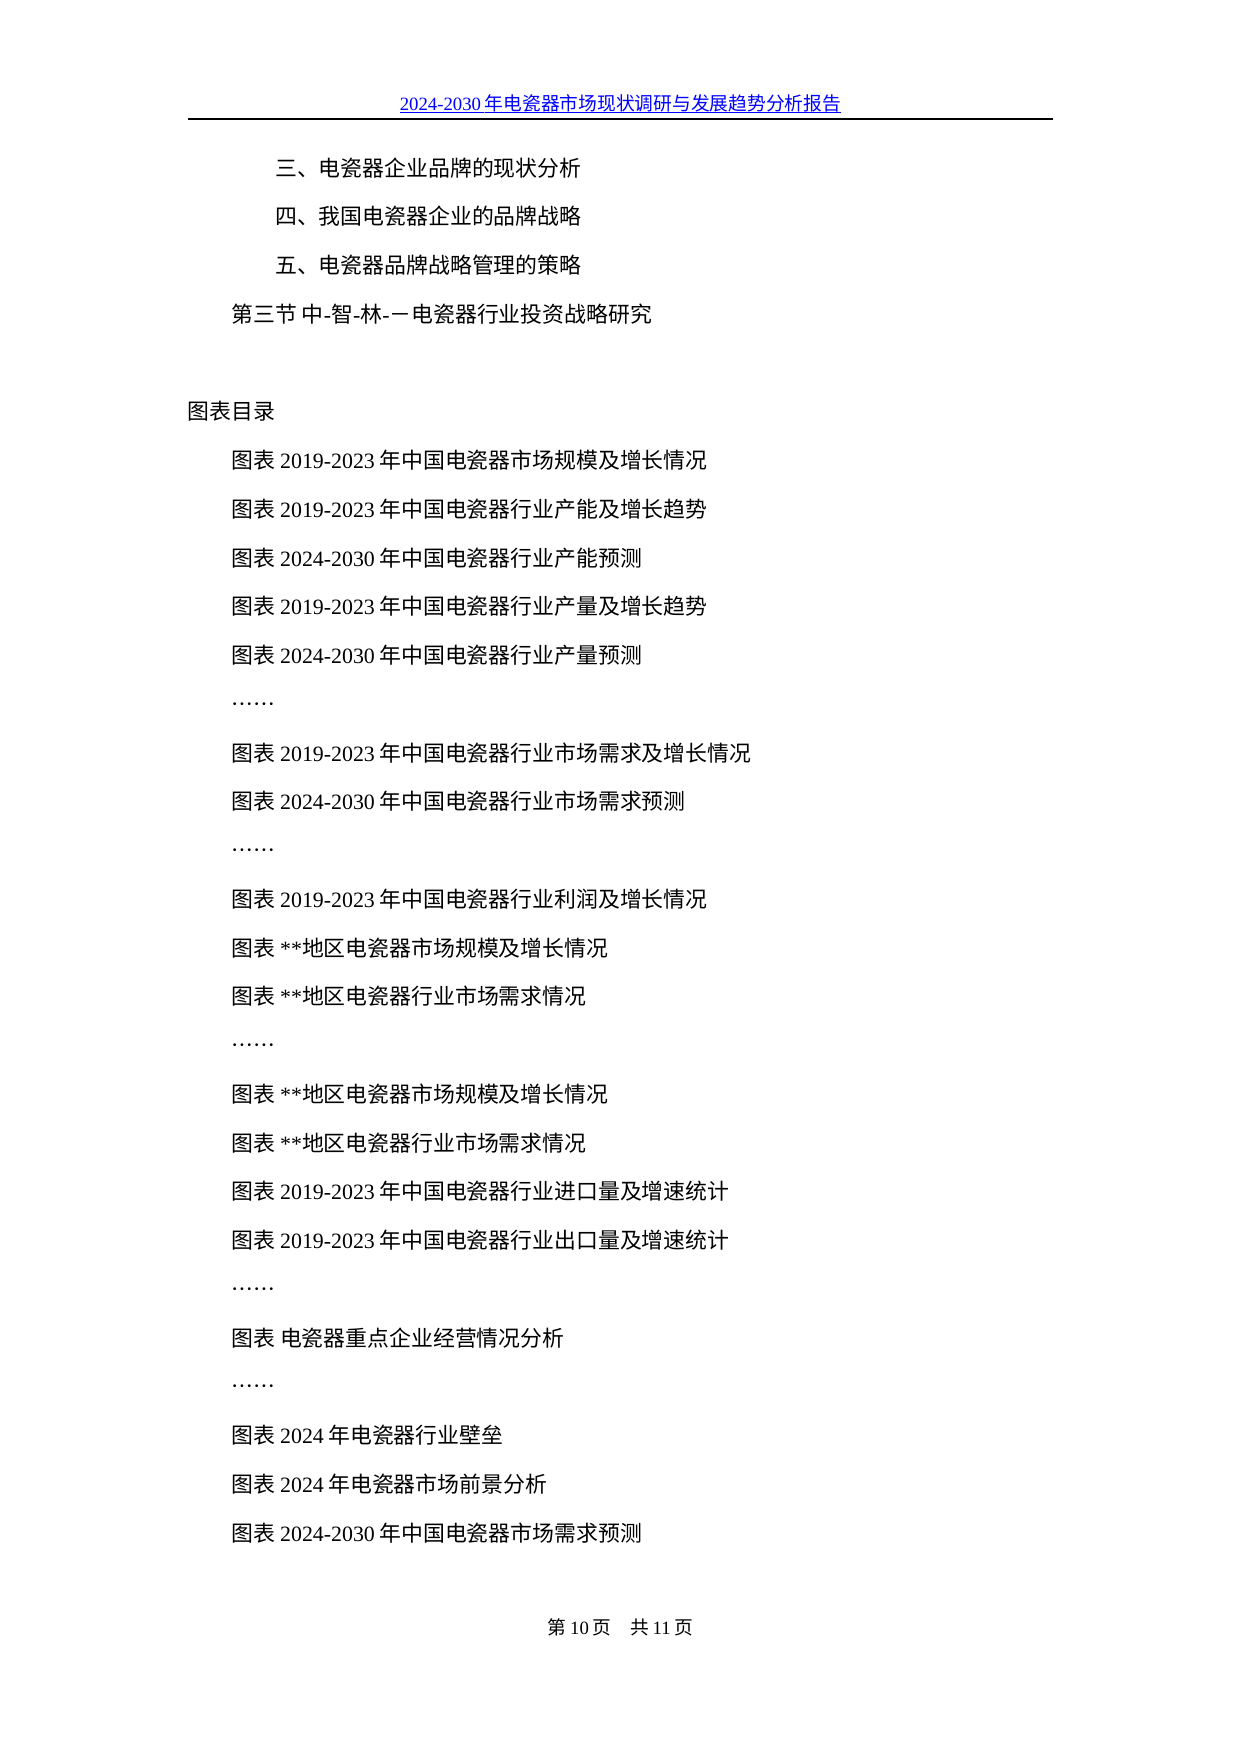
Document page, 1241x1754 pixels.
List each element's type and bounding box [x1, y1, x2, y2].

text [187, 150, 1053, 1548]
